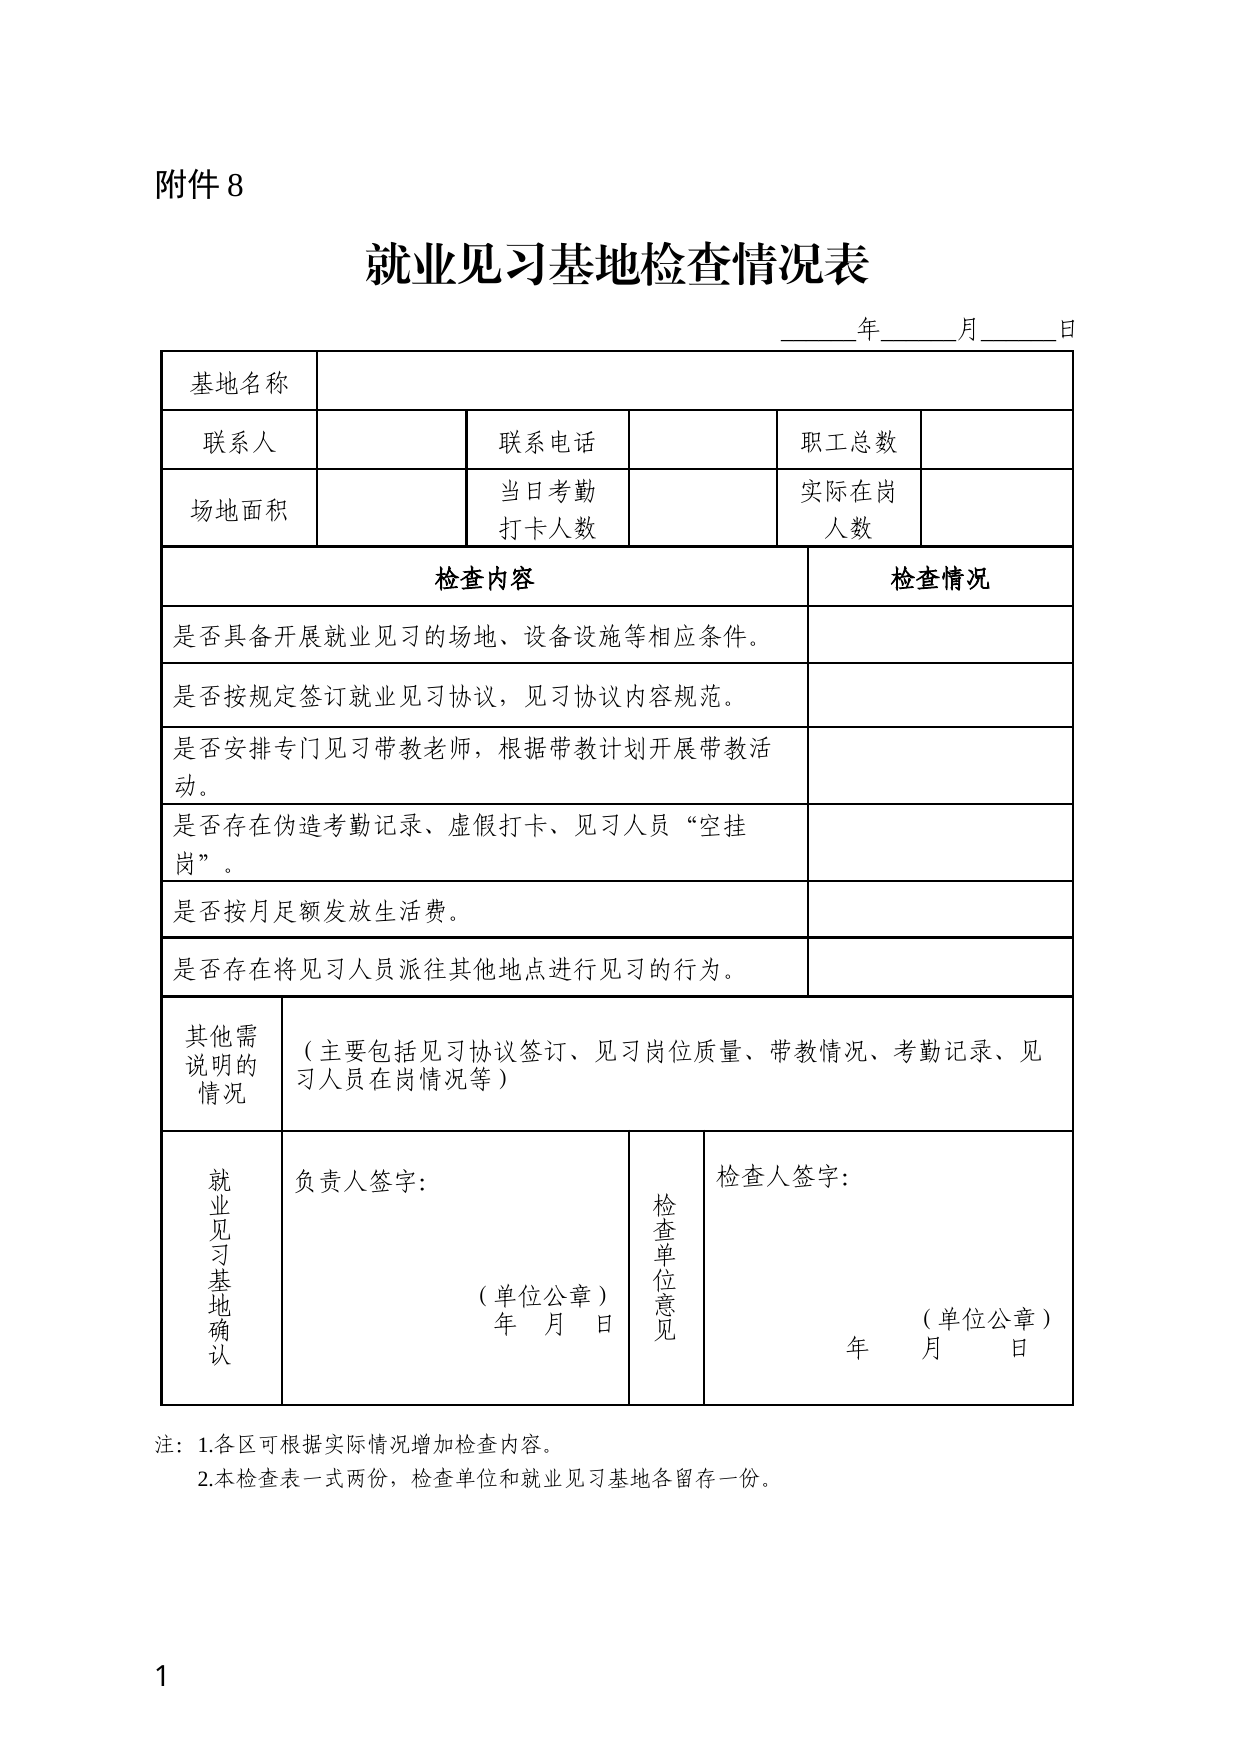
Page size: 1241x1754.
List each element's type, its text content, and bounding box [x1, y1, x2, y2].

table_cell [318, 411, 465, 468]
table_cell [922, 470, 1072, 545]
table_header [318, 352, 1072, 409]
table_cell 检查单位意见 [630, 1132, 703, 1403]
table_cell [809, 664, 1072, 726]
table_cell 是否安排专门见习带教老师，根据带教计划开展带教活动。 [163, 728, 807, 803]
table_cell [809, 805, 1072, 880]
table_cell 是否按规定签订就业见习协议，见习协议内容规范。 [163, 664, 807, 726]
table_cell 就业见习基地确认 [163, 1132, 281, 1403]
table_cell [630, 470, 776, 545]
text 就业见习基地检查情况表 [153, 233, 1081, 292]
table_cell [809, 939, 1072, 995]
table_cell 检查情况 [809, 548, 1072, 604]
table_cell 职工总数 [778, 411, 920, 468]
table_cell 实际在岗 人数 [778, 470, 920, 545]
table_cell 其他需说明的情况 [163, 998, 281, 1129]
table_cell 负责人签字： （单位公章） 年 月 日 [283, 1132, 628, 1403]
table_cell [318, 470, 465, 545]
table_cell 联系人 [163, 411, 316, 468]
table_cell 联系电话 [468, 411, 628, 468]
table_cell [809, 882, 1072, 936]
table_cell [922, 411, 1072, 468]
table_cell 是否按月足额发放生活费。 [163, 882, 807, 936]
table_cell 场地面积 [163, 470, 316, 545]
table_cell （主要包括见习协议签订、见习岗位质量、带教情况、考勤记录、见习人员在岗情况等） [283, 998, 1072, 1129]
table_cell 是否具备开展就业见习的场地、设备设施等相应条件。 [163, 607, 807, 662]
table_cell 当日考勤 打卡人数 [468, 470, 628, 545]
text 注：1.各区可根据实际情况增加检查内容。 [153, 1406, 1081, 1464]
table_cell 检查人签字： （单位公章） 年 月 日 [705, 1132, 1072, 1403]
text 附件8 [153, 150, 1081, 208]
list 2.本检查表一式两份，检查单位和就业见习基地各留存一份。 [153, 1464, 1081, 1491]
text ______年______月______日 [153, 292, 1081, 350]
table_cell [809, 728, 1072, 803]
table_cell 是否存在伪造考勤记录、虚假打卡、见习人员“空挂岗”。 [163, 805, 807, 880]
table_cell [809, 607, 1072, 662]
table_header 基地名称 [163, 352, 316, 409]
table_cell 是否存在将见习人员派往其他地点进行见习的行为。 [163, 939, 807, 995]
table_cell 检查内容 [163, 548, 807, 604]
table_cell [630, 411, 776, 468]
